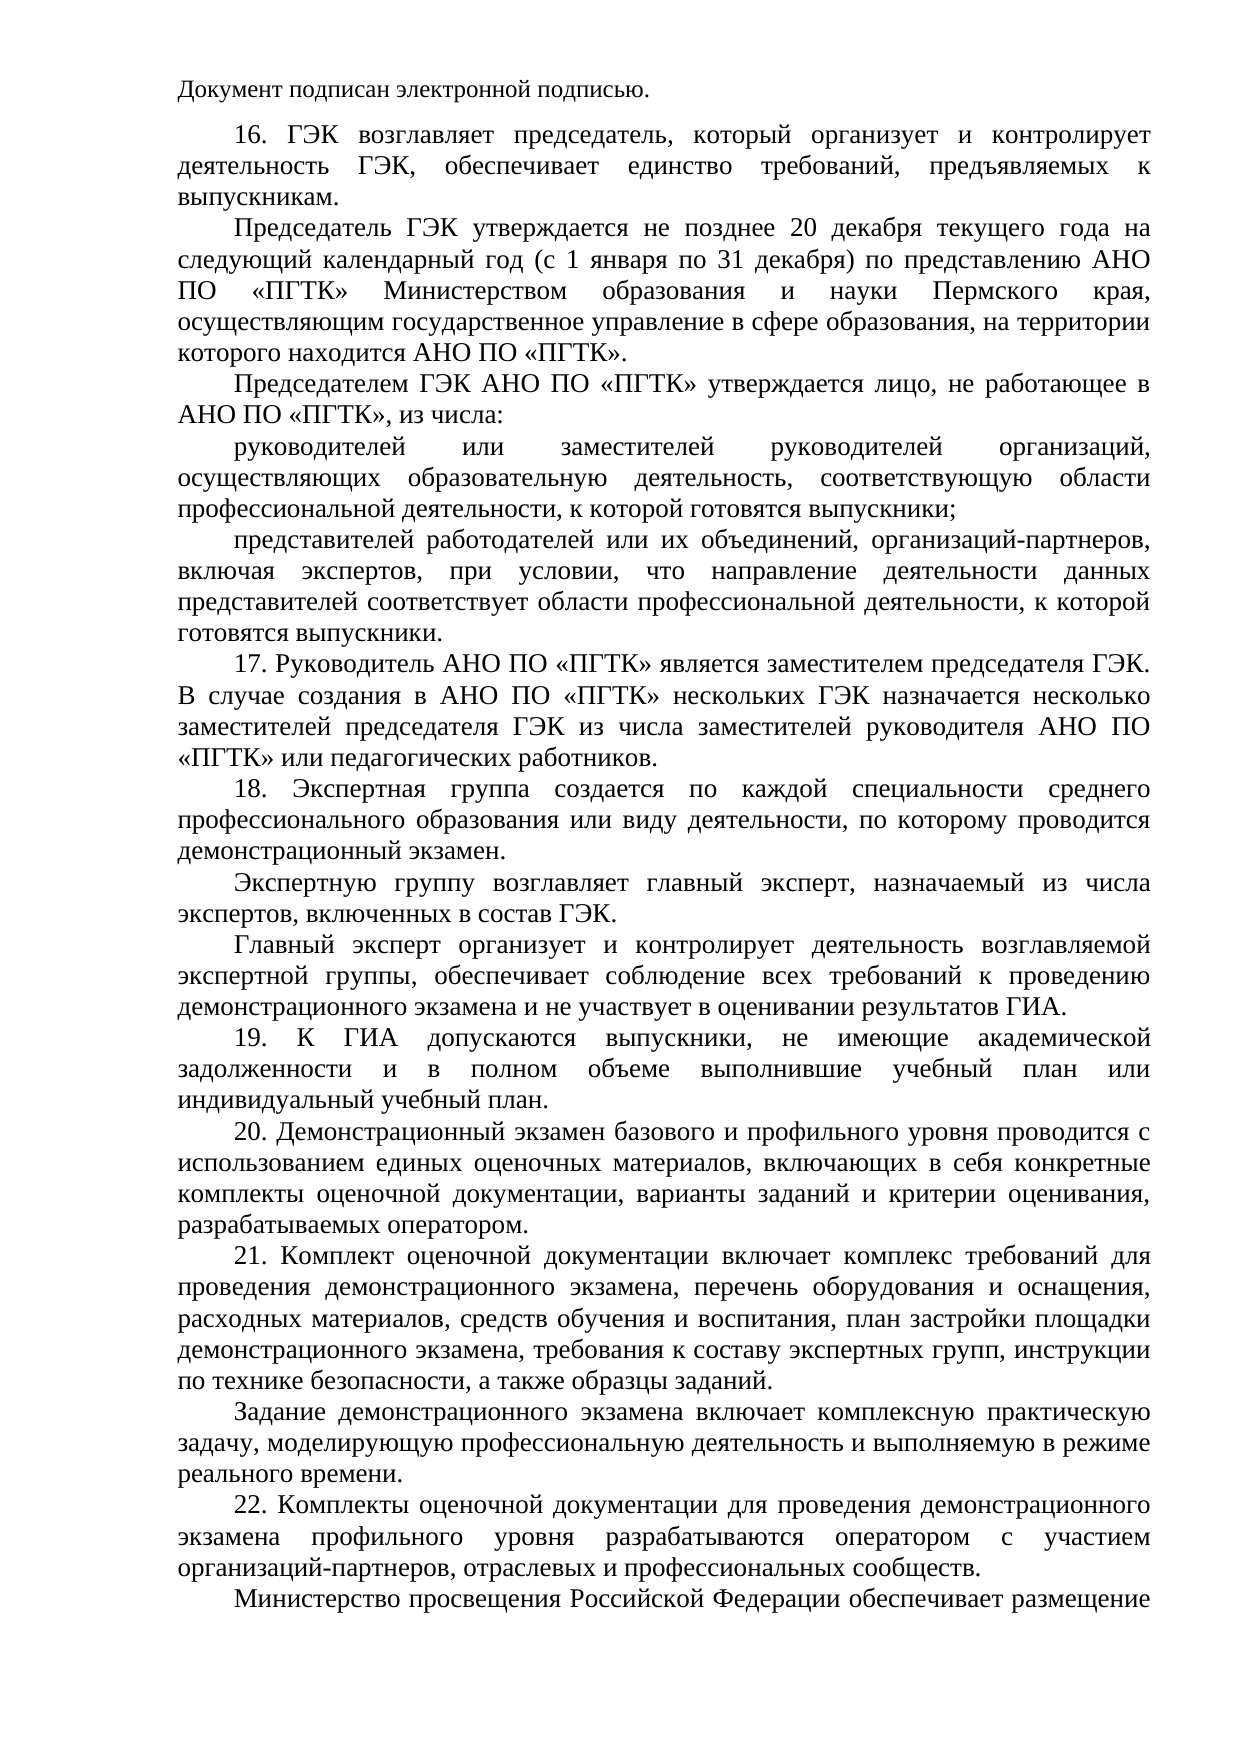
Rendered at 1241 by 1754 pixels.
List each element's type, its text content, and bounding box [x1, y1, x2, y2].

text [177, 1582, 1152, 1613]
text 19. К ГИА допускаются выпускники, не имеющие академической задолженности и в полном объеме выполнившие учебный план или индивидуальный учебный план. [177, 1021, 1152, 1115]
text 17. Руководитель АНО ПО «ПГТК» является заместителем председателя ГЭК. В случае создания в АНО ПО «ПГТК» нескольких ГЭК назначается несколько заместителей председателя ГЭК из числа заместителей руководителя АНО ПО «ПГТК» или педагогических работников. [177, 648, 1152, 772]
text Председатель ГЭК утверждается не позднее 20 декабря текущего года на следующий календарный год (с 1 января по 31 декабря) по представлению АНО ПО «ПГТК» Министерством образования и науки Пермского края, осуществляющим государственное управление в сфере образования, на территории которого находится АНО ПО «ПГТК». [177, 212, 1152, 367]
text 20. Демонстрационный экзамен базового и профильного уровня проводится с использованием единых оценочных материалов, включающих в себя конкретные комплекты оценочной документации, варианты заданий и критерии оценивания, разрабатываемых оператором. [177, 1115, 1152, 1239]
text Экспертную группу возглавляет главный эксперт, назначаемый из числа экспертов, включенных в состав ГЭК. [177, 866, 1152, 928]
text представителей работодателей или их объединений, организаций-партнеров, включая экспертов, при условии, что направление деятельности данных представителей соответствует области профессиональной деятельности, к которой готовятся выпускники. [177, 523, 1152, 648]
text 16. ГЭК возглавляет председатель, который организует и контролирует деятельность ГЭК, обеспечивает единство требований, предъявляемых к выпускникам. [177, 118, 1152, 212]
text 22. Комплекты оценочной документации для проведения демонстрационного экзамена профильного уровня разрабатываются оператором с участием организаций-партнеров, отраслевых и профессиональных сообществ. [177, 1488, 1152, 1582]
text 18. Экспертная группа создается по каждой специальности среднего профессионального образования или виду деятельности, по которому проводится демонстрационный экзамен. [177, 772, 1152, 866]
text Председателем ГЭК АНО ПО «ПГТК» утверждается лицо, не работающее в АНО ПО «ПГТК», из числа: [177, 367, 1152, 429]
text 21. Комплект оценочной документации включает комплекс требований для проведения демонстрационного экзамена, перечень оборудования и оснащения, расходных материалов, средств обучения и воспитания, план застройки площадки демонстрационного экзамена, требования к составу экспертных групп, инструкции по технике безопасности, а также образцы заданий. [177, 1239, 1152, 1395]
text руководителей или заместителей руководителей организаций, осуществляющих образовательную деятельность, соответствующую области профессиональной деятельности, к которой готовятся выпускники; [177, 429, 1152, 523]
text Главный эксперт организует и контролирует деятельность возглавляемой экспертной группы, обеспечивает соблюдение всех требований к проведению демонстрационного экзамена и не участвует в оценивании результатов ГИА. [177, 928, 1152, 1021]
text Задание демонстрационного экзамена включает комплексную практическую задачу, моделирующую профессиональную деятельность и выполняемую в режиме реального времени. [177, 1395, 1152, 1488]
